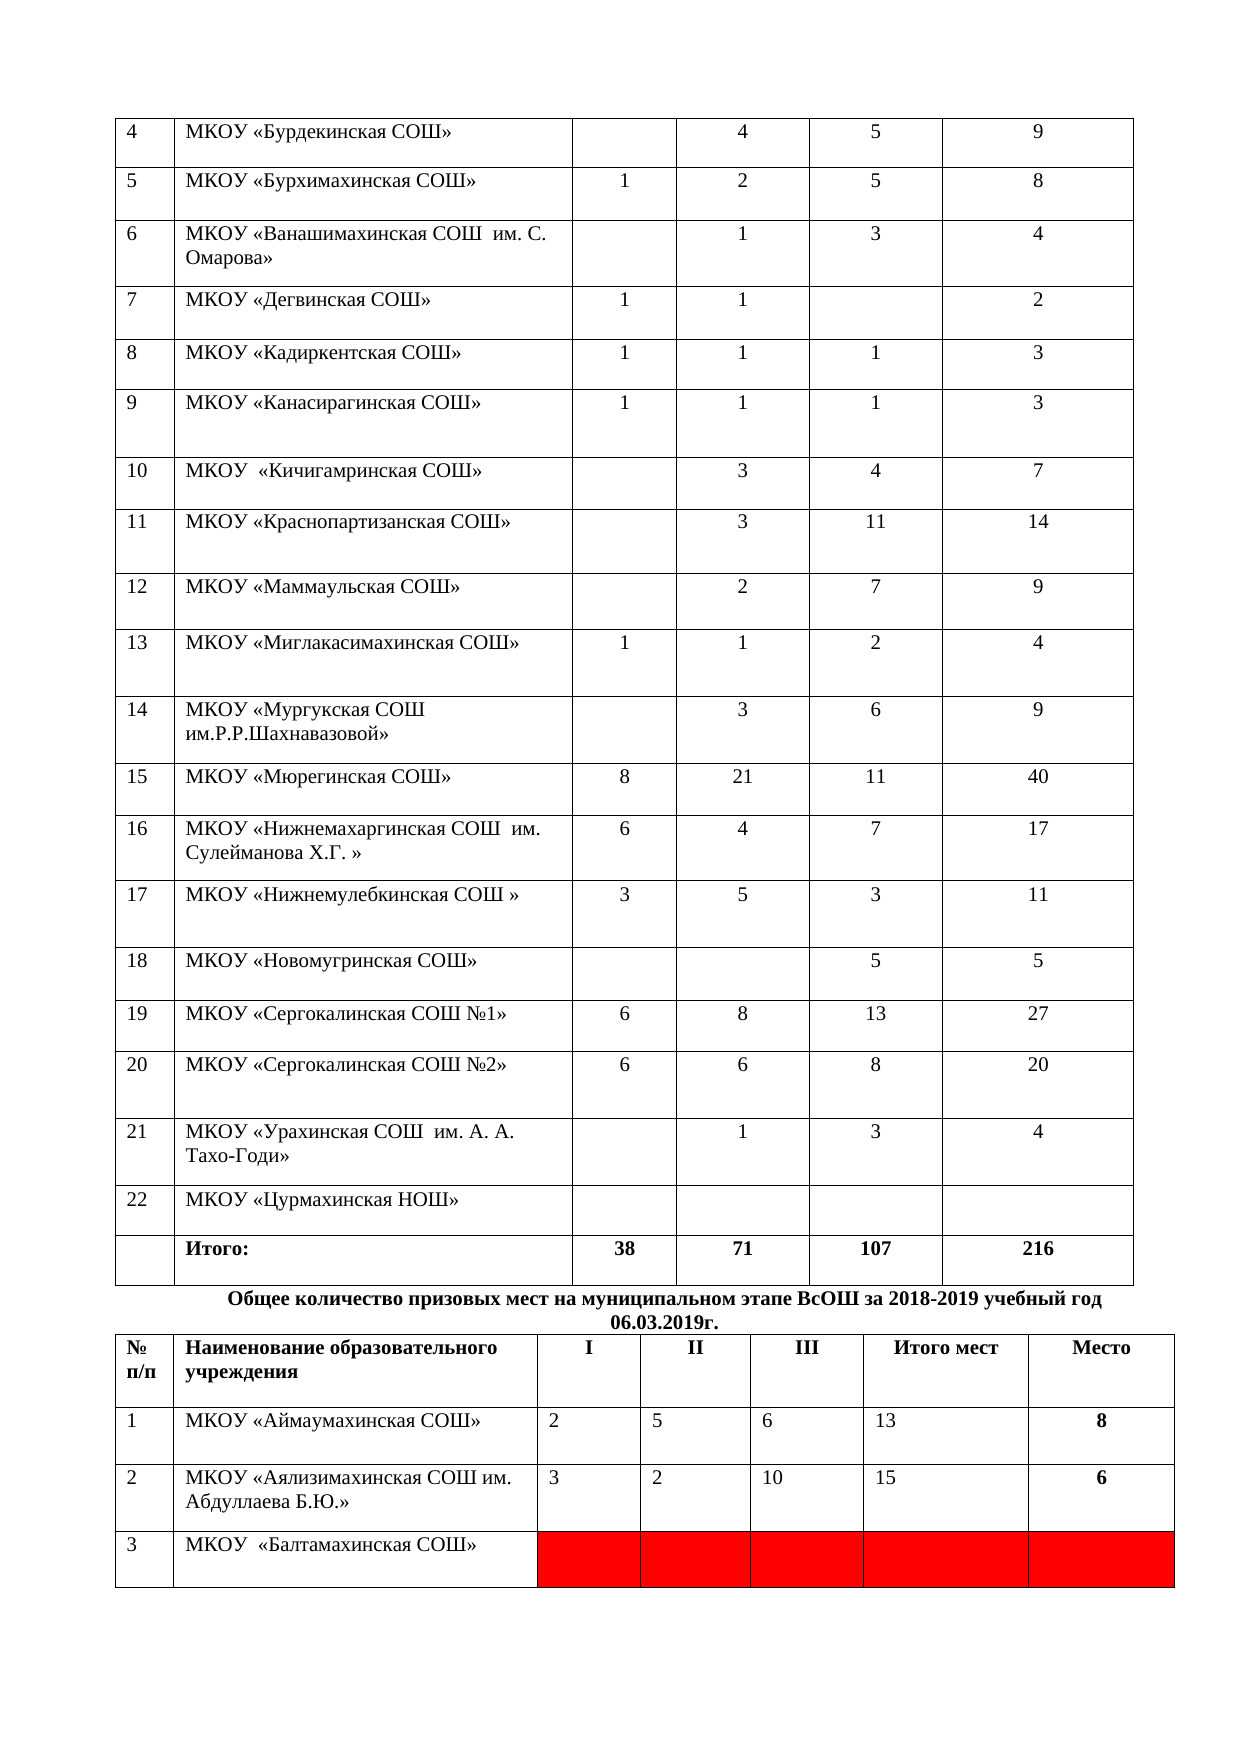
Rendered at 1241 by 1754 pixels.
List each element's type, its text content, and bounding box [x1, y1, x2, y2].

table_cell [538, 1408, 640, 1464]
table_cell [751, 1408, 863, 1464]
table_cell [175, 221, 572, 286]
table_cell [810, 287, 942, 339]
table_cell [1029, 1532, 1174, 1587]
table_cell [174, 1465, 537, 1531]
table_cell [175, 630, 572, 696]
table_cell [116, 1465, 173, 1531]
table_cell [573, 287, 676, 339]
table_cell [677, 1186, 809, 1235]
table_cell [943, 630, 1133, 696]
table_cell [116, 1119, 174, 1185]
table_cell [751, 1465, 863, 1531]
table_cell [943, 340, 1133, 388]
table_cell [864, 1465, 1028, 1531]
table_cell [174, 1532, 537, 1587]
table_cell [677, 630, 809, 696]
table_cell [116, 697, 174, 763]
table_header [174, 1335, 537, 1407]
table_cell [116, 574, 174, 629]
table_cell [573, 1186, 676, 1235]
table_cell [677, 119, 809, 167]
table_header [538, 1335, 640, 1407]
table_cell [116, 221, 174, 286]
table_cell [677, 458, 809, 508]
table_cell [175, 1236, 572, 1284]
text Общее количество призовых мест на муниципальном этапе ВсОШ за 2018-2019 учебный год 06.03.2019г. [177, 1286, 1152, 1334]
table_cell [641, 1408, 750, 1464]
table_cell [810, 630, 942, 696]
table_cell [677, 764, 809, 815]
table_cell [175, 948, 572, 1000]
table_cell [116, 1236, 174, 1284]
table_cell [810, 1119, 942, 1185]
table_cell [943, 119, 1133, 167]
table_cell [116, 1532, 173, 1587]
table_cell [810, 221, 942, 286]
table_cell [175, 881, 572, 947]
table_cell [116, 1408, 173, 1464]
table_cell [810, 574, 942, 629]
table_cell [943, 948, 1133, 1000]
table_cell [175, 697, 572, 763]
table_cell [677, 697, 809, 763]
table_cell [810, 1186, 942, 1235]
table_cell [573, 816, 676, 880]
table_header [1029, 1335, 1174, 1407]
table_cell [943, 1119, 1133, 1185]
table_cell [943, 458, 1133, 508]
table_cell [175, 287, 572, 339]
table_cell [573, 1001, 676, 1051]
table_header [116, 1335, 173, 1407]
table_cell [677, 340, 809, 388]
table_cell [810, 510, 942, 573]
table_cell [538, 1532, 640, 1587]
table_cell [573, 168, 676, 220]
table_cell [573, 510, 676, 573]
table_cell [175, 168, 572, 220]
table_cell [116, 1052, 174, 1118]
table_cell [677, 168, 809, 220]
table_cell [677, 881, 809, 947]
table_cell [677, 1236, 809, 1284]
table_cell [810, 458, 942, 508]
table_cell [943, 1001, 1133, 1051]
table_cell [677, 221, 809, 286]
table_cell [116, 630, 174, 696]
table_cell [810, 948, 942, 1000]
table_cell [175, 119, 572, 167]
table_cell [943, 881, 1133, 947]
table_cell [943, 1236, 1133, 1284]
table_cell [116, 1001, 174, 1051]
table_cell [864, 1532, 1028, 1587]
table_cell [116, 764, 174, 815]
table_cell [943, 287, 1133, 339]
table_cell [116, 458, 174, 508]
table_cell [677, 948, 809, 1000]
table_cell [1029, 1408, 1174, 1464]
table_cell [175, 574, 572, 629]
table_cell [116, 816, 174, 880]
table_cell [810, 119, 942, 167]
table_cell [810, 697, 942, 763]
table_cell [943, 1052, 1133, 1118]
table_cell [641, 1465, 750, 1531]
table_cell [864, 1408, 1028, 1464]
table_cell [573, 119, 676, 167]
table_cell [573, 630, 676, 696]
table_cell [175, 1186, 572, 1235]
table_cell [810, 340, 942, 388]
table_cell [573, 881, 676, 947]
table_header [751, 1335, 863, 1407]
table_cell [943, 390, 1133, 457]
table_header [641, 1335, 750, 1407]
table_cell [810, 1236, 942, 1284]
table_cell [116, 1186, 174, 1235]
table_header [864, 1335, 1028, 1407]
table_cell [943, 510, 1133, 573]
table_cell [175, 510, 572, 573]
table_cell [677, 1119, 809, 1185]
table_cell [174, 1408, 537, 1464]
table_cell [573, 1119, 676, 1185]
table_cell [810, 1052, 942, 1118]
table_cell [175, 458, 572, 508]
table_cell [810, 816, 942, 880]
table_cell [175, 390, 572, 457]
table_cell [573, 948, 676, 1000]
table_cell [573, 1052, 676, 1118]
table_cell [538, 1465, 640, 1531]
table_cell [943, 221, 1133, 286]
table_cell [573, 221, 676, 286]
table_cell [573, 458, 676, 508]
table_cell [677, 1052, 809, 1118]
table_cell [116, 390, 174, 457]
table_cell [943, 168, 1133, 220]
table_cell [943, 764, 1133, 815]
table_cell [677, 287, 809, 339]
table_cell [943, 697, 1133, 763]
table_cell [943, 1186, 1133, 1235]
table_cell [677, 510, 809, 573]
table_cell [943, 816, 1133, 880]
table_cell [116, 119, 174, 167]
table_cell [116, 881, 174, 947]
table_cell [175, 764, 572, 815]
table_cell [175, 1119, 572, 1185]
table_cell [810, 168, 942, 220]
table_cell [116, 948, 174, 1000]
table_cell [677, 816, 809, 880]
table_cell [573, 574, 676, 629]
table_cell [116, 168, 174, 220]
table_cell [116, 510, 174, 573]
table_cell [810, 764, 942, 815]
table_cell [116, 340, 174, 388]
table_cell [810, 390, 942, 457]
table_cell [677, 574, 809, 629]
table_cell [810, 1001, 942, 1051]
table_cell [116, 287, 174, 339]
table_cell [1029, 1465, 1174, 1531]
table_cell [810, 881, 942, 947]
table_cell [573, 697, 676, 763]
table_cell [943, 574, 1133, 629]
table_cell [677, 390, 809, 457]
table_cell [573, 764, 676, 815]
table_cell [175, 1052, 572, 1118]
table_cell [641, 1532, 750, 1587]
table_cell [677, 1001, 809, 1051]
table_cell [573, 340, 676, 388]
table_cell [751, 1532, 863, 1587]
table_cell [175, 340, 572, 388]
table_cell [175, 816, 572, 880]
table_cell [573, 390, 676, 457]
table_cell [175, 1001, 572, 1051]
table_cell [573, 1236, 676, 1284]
